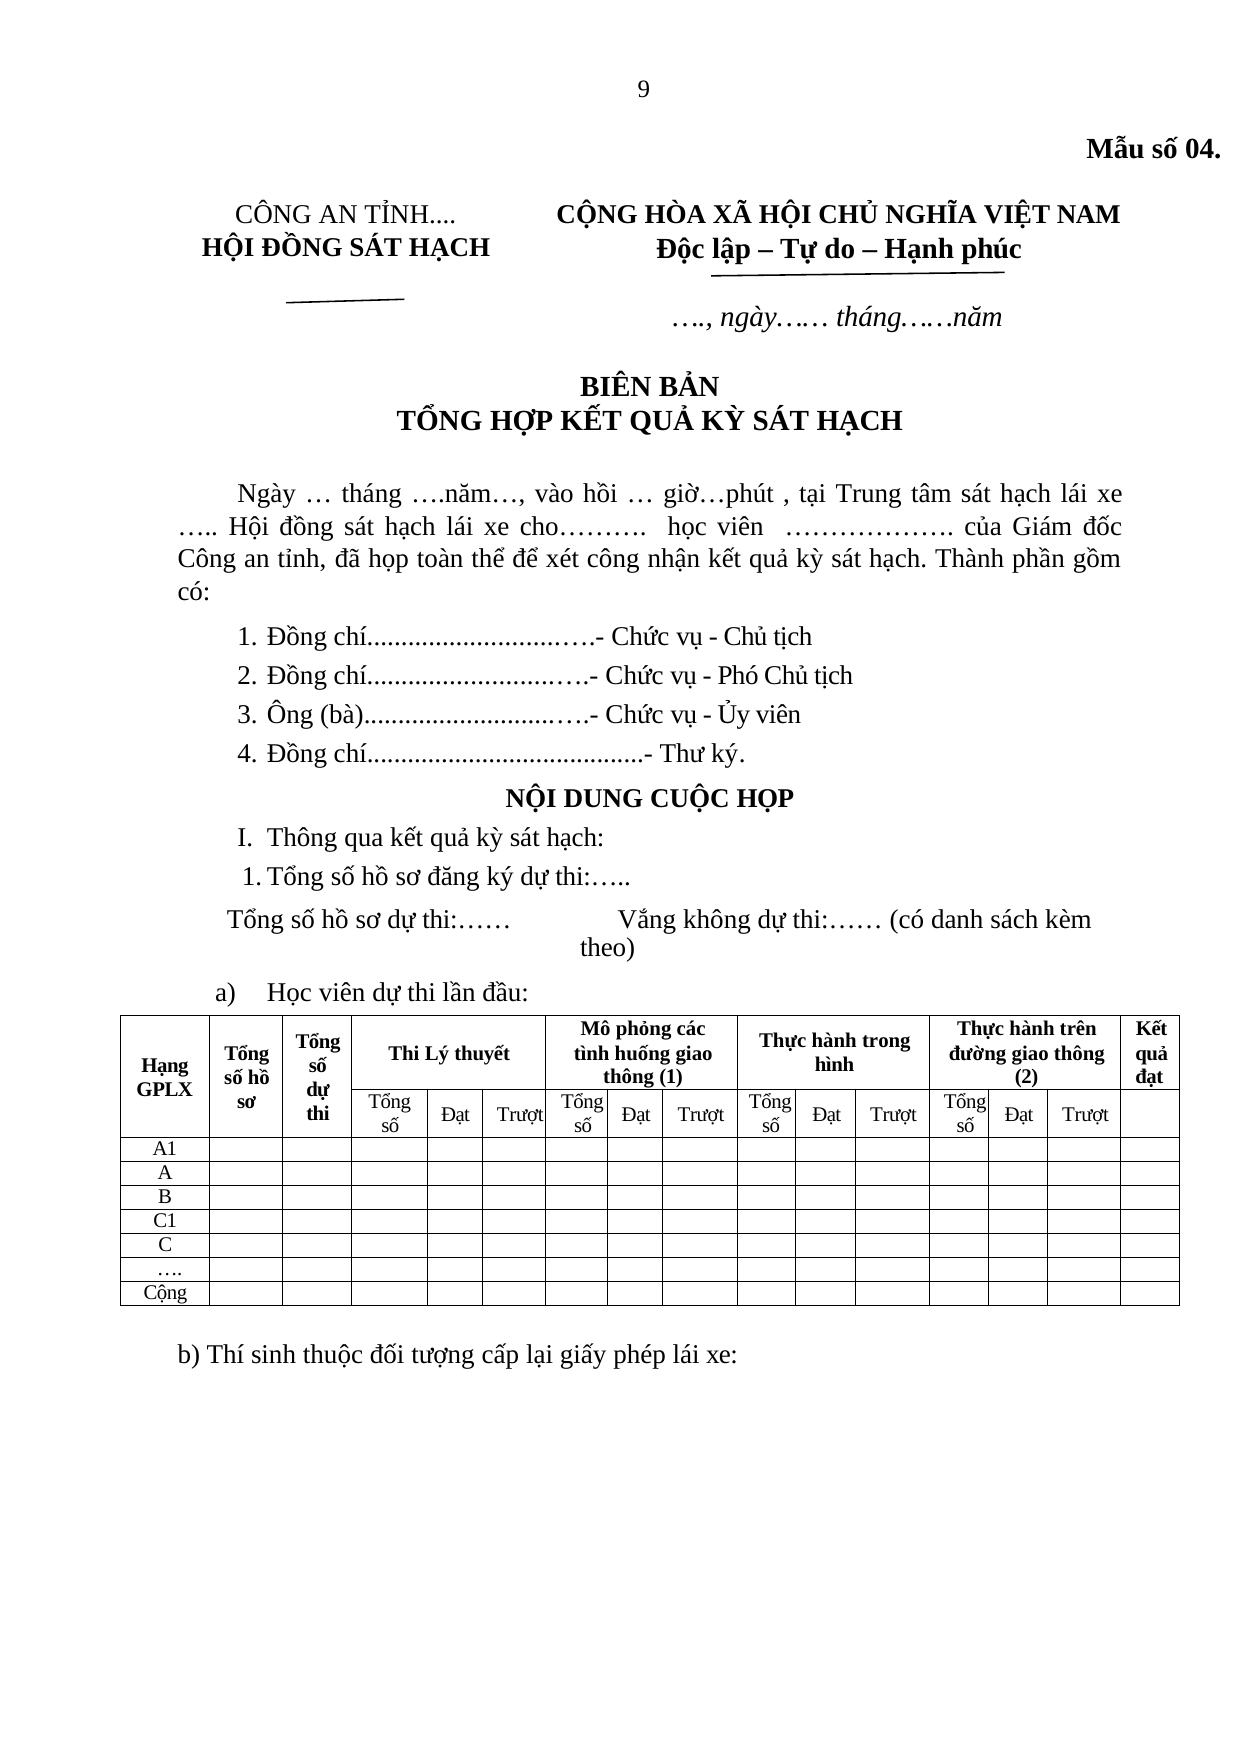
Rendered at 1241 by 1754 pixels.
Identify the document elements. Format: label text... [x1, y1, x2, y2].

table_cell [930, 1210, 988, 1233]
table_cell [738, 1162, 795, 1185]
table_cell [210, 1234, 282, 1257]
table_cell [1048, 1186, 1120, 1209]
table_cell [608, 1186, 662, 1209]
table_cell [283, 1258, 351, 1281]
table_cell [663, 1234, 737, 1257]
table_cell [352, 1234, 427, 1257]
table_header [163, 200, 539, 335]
text NỘI DUNG CUỘC HỌP [104, 782, 1196, 813]
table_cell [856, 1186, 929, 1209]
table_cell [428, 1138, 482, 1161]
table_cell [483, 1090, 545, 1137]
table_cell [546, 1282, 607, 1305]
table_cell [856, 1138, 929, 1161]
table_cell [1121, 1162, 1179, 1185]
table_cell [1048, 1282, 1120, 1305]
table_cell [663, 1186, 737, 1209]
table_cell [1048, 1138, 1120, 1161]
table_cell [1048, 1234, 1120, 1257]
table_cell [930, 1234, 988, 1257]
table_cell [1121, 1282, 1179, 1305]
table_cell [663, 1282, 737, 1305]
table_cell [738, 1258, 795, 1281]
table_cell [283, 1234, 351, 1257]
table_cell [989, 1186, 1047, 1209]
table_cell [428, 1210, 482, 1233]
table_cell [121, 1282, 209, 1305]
list Đồng chí ….- Chức vụ - Chủ tịch [215, 620, 1221, 651]
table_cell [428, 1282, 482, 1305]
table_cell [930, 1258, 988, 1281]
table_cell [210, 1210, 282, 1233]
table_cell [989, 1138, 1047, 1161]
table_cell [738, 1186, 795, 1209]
text Ngày … tháng ….năm…, vào hồi … giờ…phút , tại Trung tâm sát hạch lái xe ….. Hội đồng sát hạch lái xe cho………. học viên ………………. của Giám đốc Công an tỉnh, đã họp toàn thể để xét công nhận kết quả kỳ sát hạch. Thành phần gồm có: [177, 477, 1122, 606]
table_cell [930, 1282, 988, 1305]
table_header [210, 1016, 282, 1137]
subtitle BIÊN BẢN [104, 370, 1196, 403]
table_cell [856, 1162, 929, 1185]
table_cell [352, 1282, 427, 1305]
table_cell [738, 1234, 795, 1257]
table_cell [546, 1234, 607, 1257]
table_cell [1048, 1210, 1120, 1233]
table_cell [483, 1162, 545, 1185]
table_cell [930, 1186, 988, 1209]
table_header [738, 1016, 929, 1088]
list Ông (bà) ….- Chức vụ - Ủy viên [215, 698, 1221, 729]
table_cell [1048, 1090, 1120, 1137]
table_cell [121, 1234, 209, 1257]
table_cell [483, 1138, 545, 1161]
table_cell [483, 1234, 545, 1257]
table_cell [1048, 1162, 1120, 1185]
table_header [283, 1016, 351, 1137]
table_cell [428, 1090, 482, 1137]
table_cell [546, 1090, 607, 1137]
text Mẫu số 04. [177, 131, 1221, 164]
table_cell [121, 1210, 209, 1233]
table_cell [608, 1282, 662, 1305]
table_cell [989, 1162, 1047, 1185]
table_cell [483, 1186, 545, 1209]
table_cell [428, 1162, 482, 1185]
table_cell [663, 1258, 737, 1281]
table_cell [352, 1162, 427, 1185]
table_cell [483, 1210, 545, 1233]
list Đồng chí.........................................- Thư ký. [215, 737, 1221, 768]
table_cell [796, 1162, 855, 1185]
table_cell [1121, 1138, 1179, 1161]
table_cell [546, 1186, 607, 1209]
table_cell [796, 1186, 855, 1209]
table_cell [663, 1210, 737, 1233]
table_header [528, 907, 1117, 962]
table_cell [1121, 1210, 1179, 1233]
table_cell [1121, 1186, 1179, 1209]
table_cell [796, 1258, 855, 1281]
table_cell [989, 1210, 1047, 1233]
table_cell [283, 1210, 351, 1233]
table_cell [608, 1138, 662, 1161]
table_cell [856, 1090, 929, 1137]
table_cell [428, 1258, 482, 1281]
text TỔNG HỢP KẾT QUẢ KỲ SÁT HẠCH [104, 403, 1195, 437]
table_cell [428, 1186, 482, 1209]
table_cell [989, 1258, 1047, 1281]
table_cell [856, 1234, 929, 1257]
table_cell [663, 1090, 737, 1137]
list Học viên dự thi lần đầu: [177, 976, 1221, 1008]
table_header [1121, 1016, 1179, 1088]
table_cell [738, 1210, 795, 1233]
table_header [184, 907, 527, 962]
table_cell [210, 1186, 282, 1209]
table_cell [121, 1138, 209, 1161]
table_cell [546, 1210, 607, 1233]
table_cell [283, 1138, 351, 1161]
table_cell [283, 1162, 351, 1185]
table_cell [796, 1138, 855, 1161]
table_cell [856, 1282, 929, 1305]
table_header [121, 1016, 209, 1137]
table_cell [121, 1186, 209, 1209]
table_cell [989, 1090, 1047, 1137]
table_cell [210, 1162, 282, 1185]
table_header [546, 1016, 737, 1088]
list Thông qua kết quả kỳ sát hạch: [200, 821, 1221, 852]
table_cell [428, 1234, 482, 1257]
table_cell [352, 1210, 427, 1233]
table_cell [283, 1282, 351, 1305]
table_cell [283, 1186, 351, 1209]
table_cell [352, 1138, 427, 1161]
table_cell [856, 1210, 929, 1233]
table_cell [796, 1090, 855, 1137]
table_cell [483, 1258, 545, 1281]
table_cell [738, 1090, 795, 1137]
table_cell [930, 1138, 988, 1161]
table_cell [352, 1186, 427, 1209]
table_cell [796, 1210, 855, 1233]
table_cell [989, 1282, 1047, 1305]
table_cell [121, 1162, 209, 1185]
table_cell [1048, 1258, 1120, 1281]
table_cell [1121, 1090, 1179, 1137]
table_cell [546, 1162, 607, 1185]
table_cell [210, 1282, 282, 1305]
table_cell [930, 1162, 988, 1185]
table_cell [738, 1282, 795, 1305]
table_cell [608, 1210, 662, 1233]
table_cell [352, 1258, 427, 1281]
list Đồng chí ….- Chức vụ - Phó Chủ tịch [215, 659, 1221, 690]
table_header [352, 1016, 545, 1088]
list Thí sinh thuộc đối tượng cấp lại giấy phép lái xe: [177, 1338, 1221, 1369]
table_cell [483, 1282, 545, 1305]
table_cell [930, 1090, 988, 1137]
list Tổng số hồ sơ đăng ký dự thi:….. [204, 860, 1221, 892]
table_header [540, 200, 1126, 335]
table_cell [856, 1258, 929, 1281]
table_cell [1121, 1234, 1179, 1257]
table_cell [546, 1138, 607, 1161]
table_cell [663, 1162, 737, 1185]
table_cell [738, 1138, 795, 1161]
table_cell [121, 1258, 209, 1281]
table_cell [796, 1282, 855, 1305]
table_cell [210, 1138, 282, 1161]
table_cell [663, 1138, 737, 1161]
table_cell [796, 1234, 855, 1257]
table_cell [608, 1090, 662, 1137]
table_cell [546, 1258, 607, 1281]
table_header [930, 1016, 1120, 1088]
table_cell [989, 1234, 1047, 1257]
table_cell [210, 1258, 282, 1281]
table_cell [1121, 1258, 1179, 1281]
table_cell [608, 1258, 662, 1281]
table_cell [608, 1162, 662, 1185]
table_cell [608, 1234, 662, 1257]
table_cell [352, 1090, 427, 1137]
